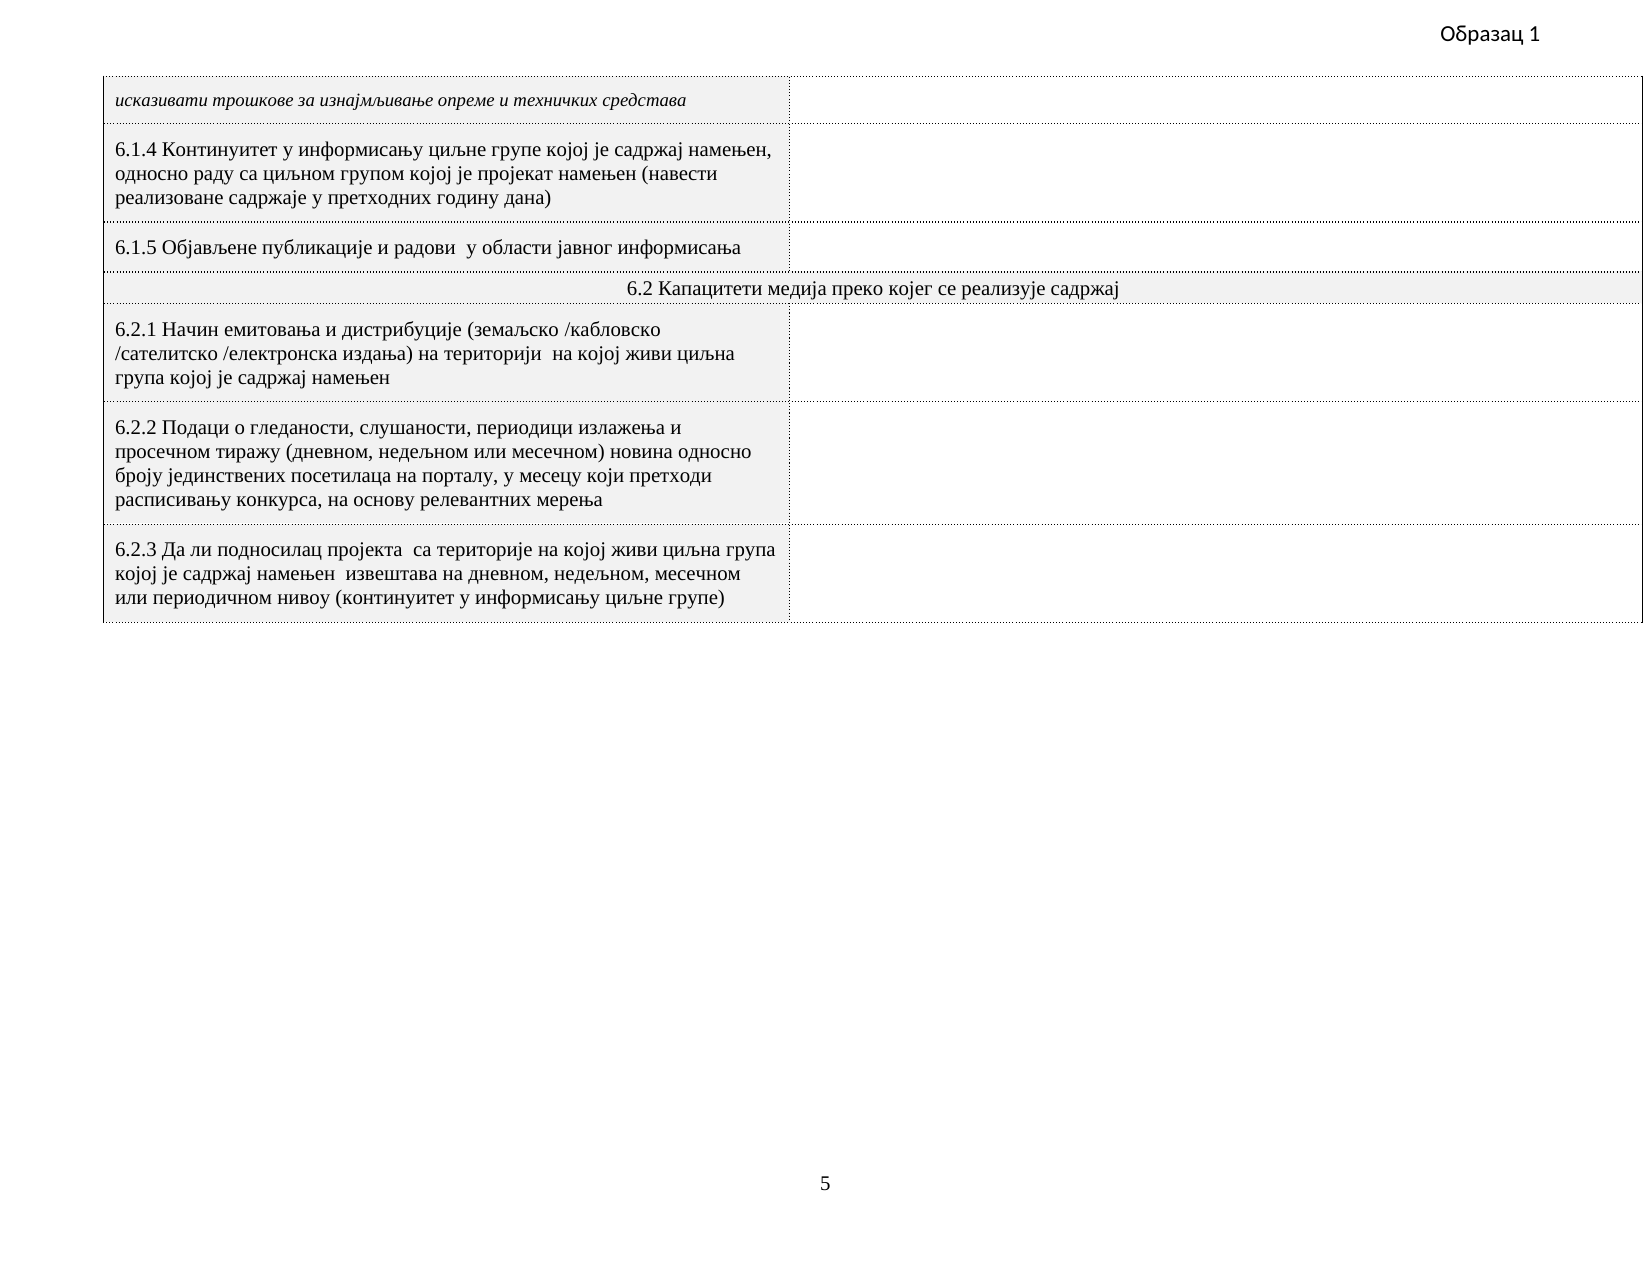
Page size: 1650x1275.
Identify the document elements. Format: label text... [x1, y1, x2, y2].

table_cell [790, 524, 1642, 622]
table_cell [790, 123, 1642, 221]
table_cell 6.2 Капацитети медија преко којег се реализује садржај [104, 271, 1642, 303]
table_cell [790, 401, 1642, 523]
table_cell [790, 303, 1642, 401]
table_cell [790, 221, 1642, 271]
table_cell 6.2.1 Начин емитовања и дистрибуције (земаљско /кабловско /сателитско /електронска издања) на територији на којој живи циљна група којој је садржај намењен [104, 303, 790, 401]
table_cell [790, 76, 1642, 123]
table_cell 6.2.2 Подаци о гледаности, слушаности, периодици излажења и просечном тиражу (дневном, недељном или месечном) новина односно броју јединствених посетилаца на порталу, у месецу који претходи расписивању конкурса, на основу релевантних мерења [104, 401, 790, 523]
table_cell 6.1.4 Континуитет у информисању циљне групе којој је садржај намењен, односно раду са циљном групом којој је пројекат намењен (навести реализоване садржаје у претходних годину дана) [104, 123, 790, 221]
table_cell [104, 76, 790, 123]
table_cell 6.1.5 Објављене публикације и радови у области јавног информисања [104, 221, 790, 271]
table_cell 6.2.3 Да ли подносилац пројекта са територије на којој живи циљна група којој је садржај намењен извештава на дневном, недељном, месечном или периодичном нивоу (континуитет у информисању циљне групе) [104, 524, 790, 622]
